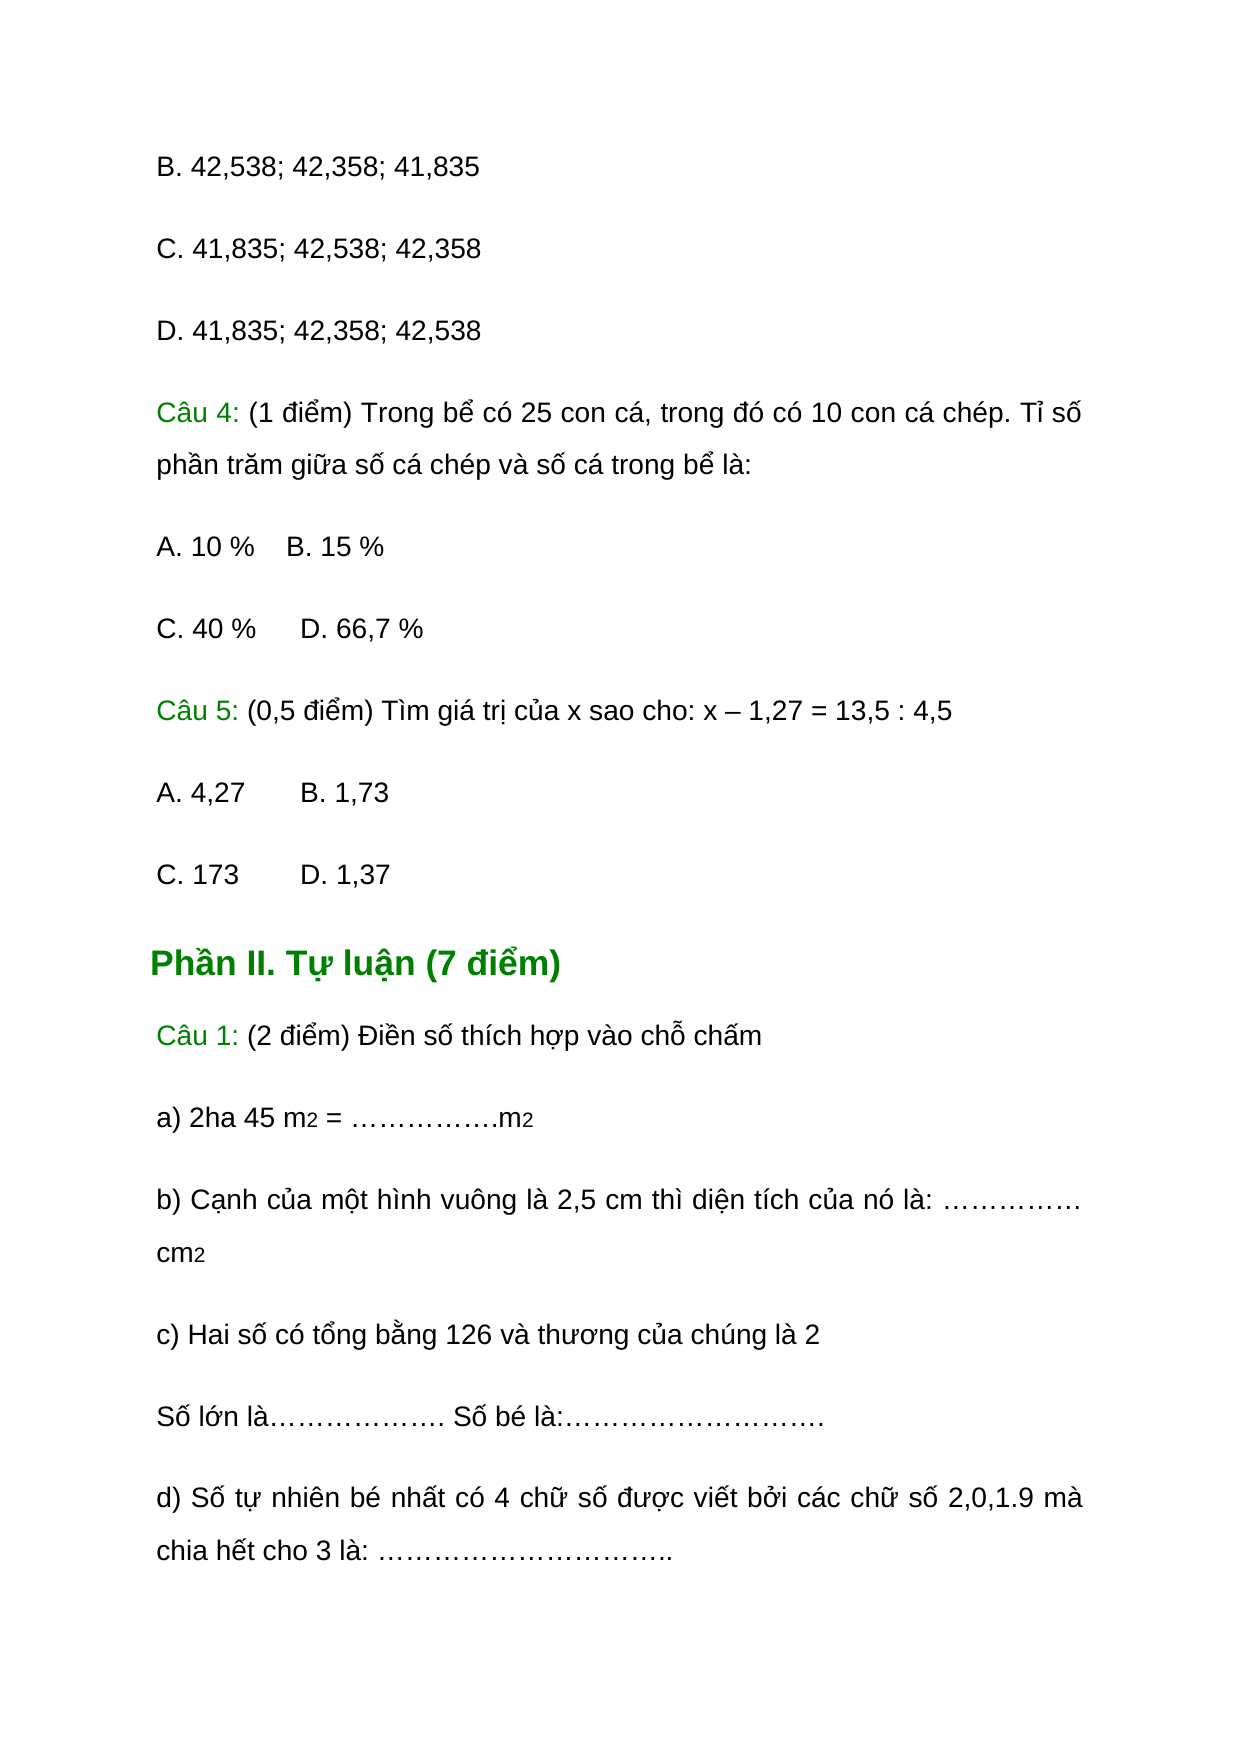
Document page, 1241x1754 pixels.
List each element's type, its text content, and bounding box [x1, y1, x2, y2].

text C. 40 % D. 66,7 % [156, 612, 1084, 644]
text Số lớn là………………. Số bé là:………………………. [156, 1399, 1084, 1432]
text A. 10 % B. 15 % [156, 530, 1084, 563]
text Câu 5: (0,5 điểm) Tìm giá trị của x sao cho: x – 1,27 = 13,5 : 4,5 [156, 694, 1084, 726]
text D. 41,835; 42,358; 42,538 [156, 314, 1084, 346]
text d) Số tự nhiên bé nhất có 4 chữ số được viết bởi các chữ số 2,0,1.9 mà chia hết cho 3 là: ………………………….. [156, 1481, 1084, 1567]
subtitle Phần II. Tự luận (7 điểm) [150, 942, 1084, 982]
text B. 42,538; 42,358; 41,835 [156, 150, 1084, 182]
text C. 173 D. 1,37 [156, 858, 1084, 890]
text b) Cạnh của một hình vuông là 2,5 cm thì diện tích của nó là: …………… cm2 [156, 1183, 1084, 1268]
text A. 4,27 B. 1,73 [156, 776, 1084, 808]
text Câu 4: (1 điểm) Trong bể có 25 con cá, trong đó có 10 con cá chép. Tỉ số phần trăm giữa số cá chép và số cá trong bể là: [156, 396, 1084, 481]
text a) 2ha 45 m2 = …………….m2 [156, 1101, 1084, 1134]
text Câu 1: (2 điểm) Điền số thích hợp vào chỗ chấm [156, 1019, 1084, 1052]
text C. 41,835; 42,538; 42,358 [156, 232, 1084, 264]
text c) Hai số có tổng bằng 126 và thương của chúng là 2 [156, 1318, 1084, 1350]
